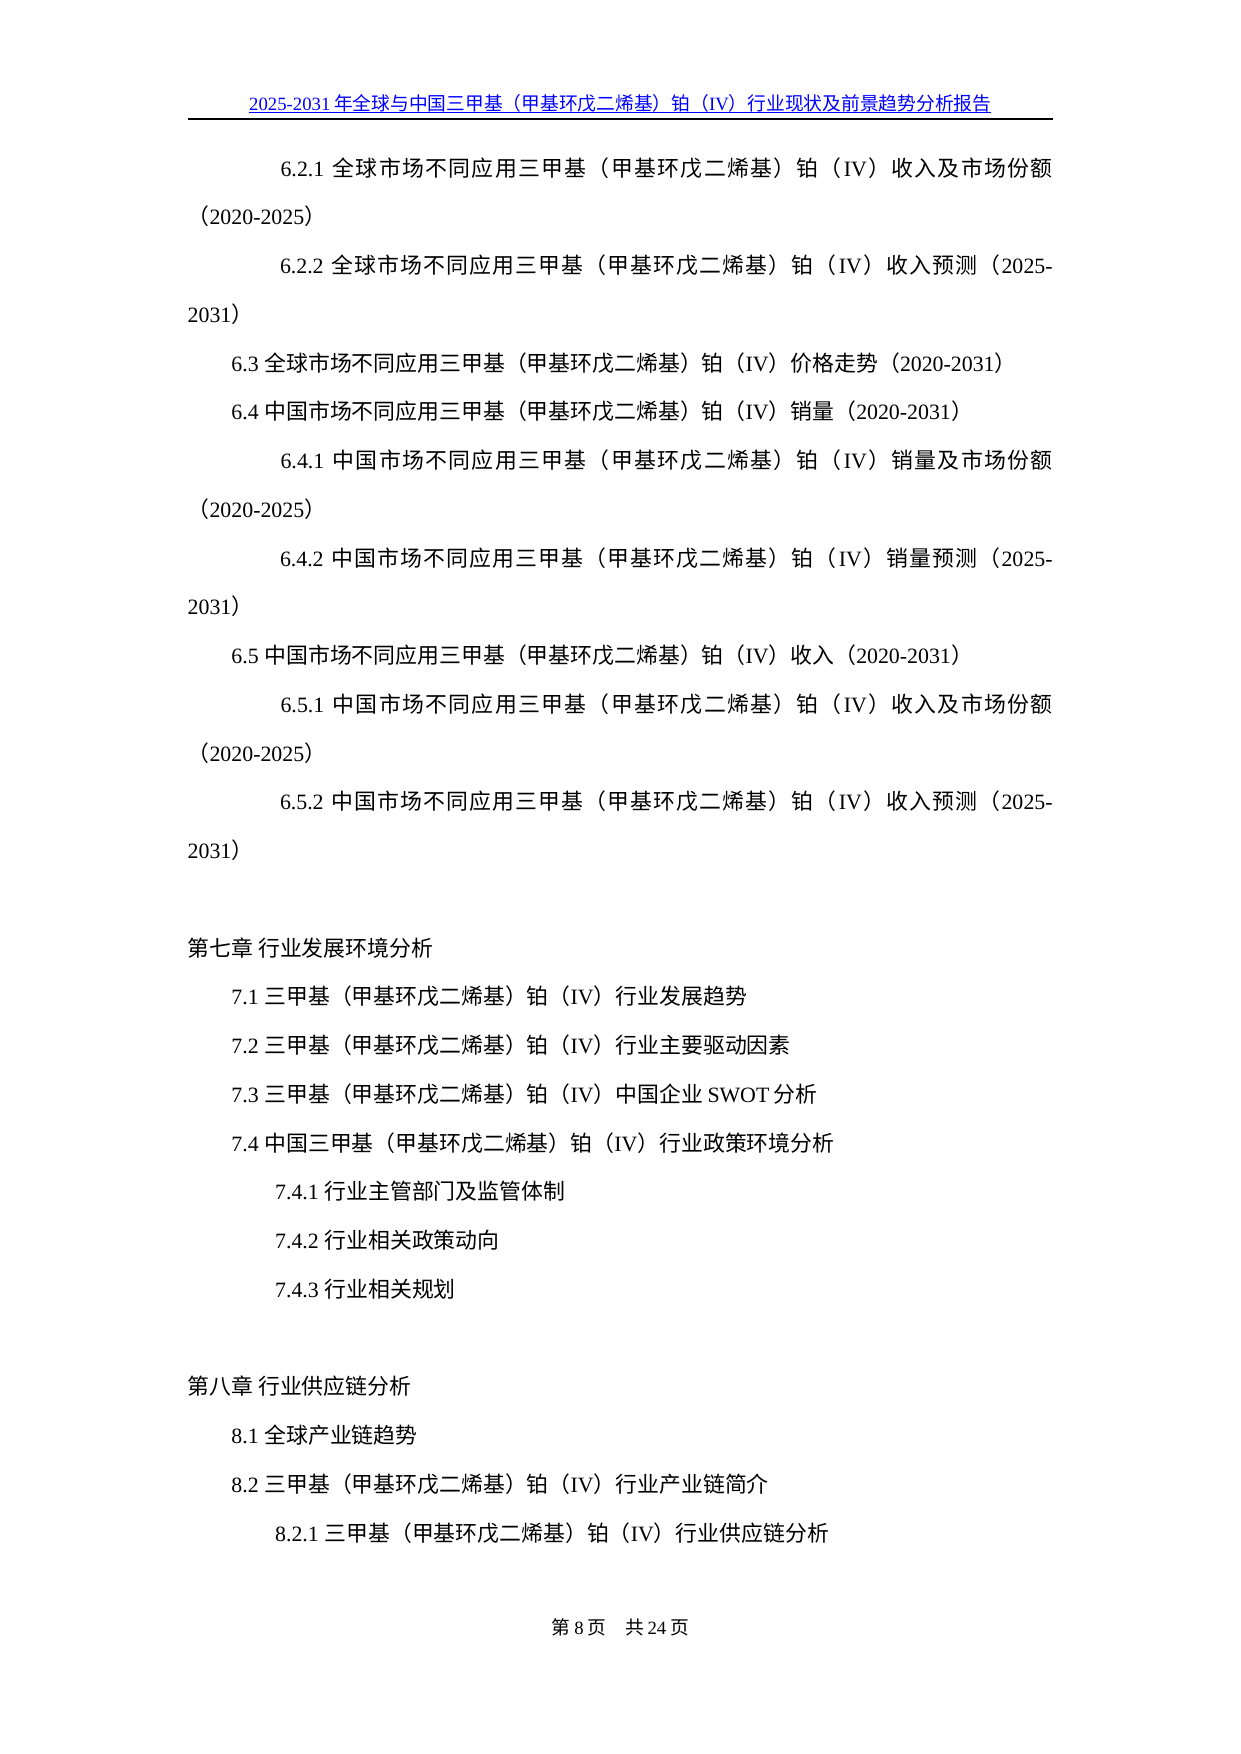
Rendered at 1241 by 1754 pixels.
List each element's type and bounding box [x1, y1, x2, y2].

text [187, 150, 1053, 1548]
